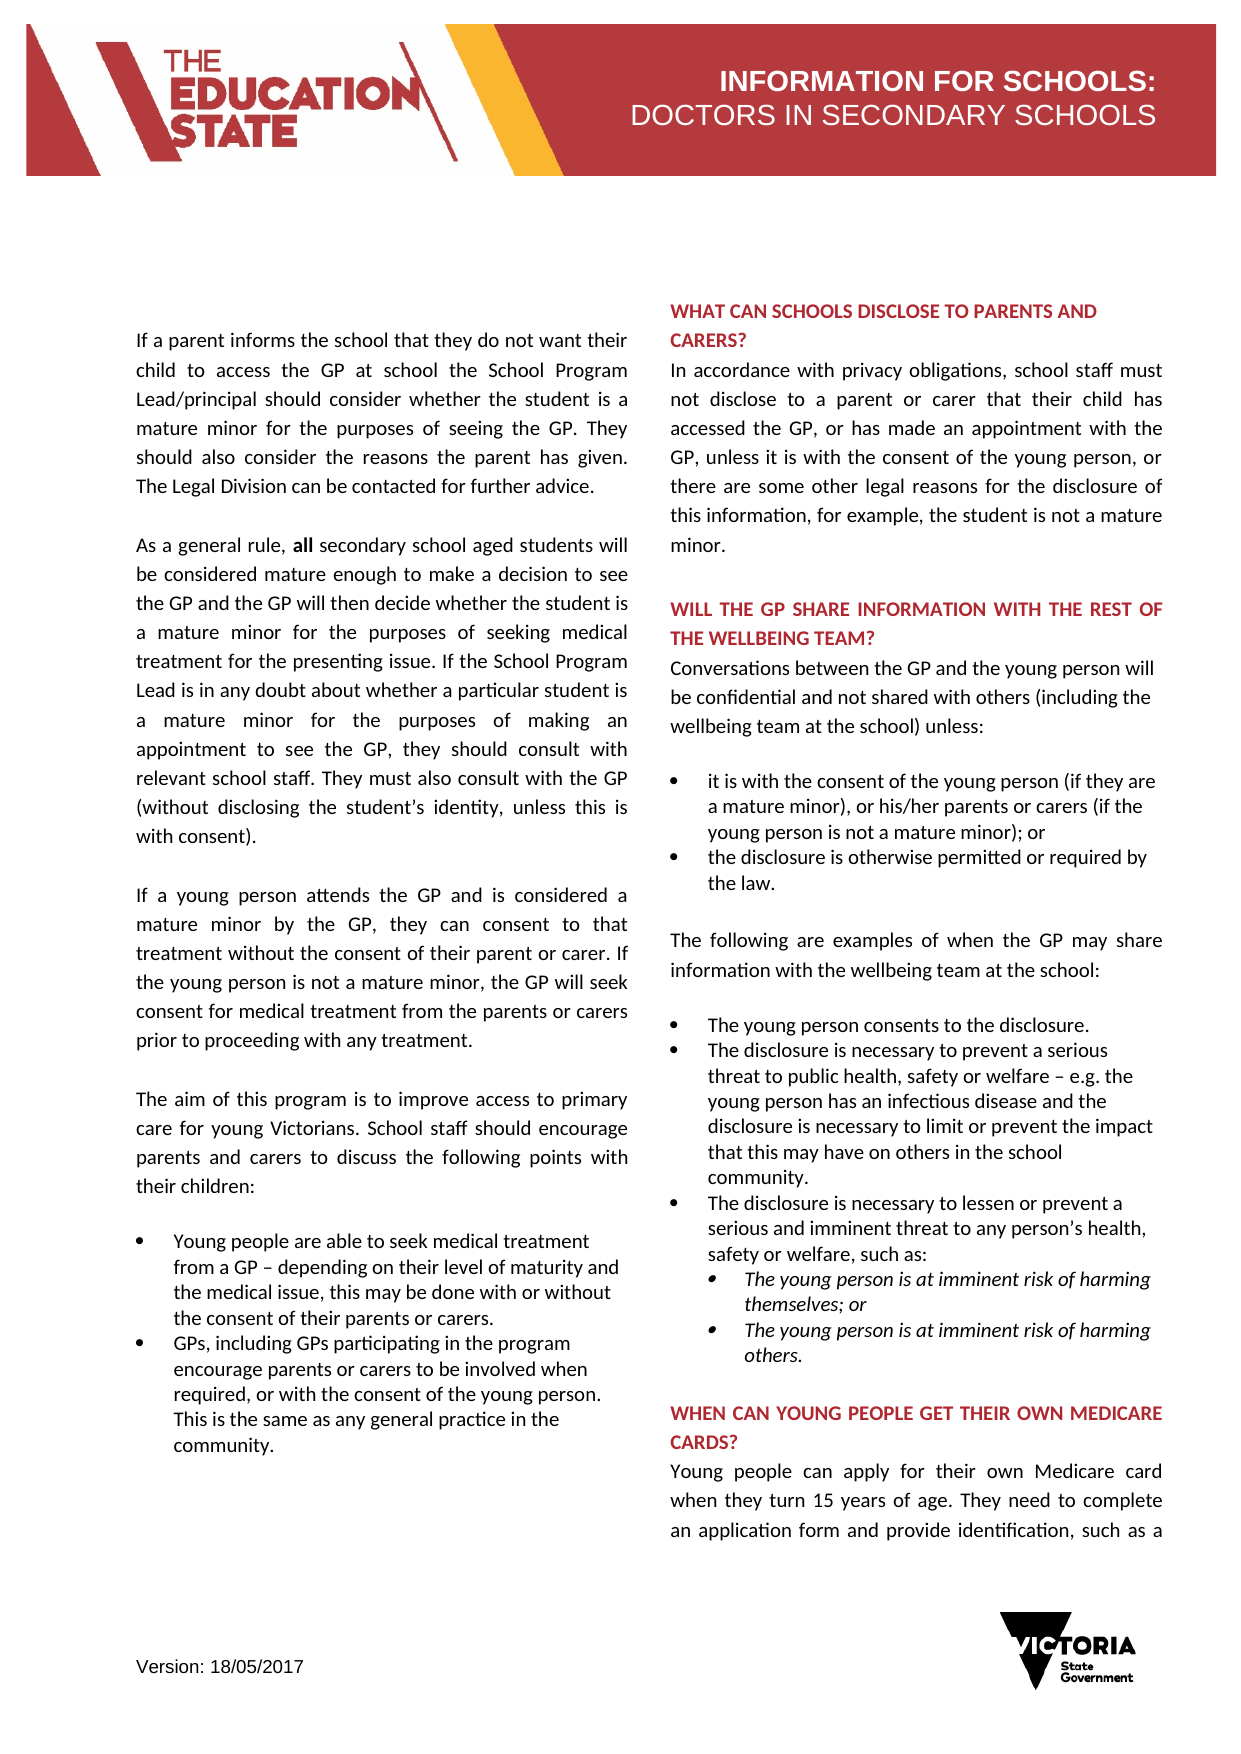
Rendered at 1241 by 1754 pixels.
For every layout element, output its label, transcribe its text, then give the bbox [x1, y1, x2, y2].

text If a parent informs the school that they do not want their child to access the GP at school the School Program Lead/principal should consider whether the student is a mature minor for the purposes of seeing the GP. They should also consider the reasons the parent has given. The Legal Division can be contacted for further advice. [136, 324, 629, 499]
picture [48, 1612, 1210, 1725]
list The young person consents to the disclosure. [670, 1012, 1163, 1037]
list The young person is at imminent risk of harming others. [707, 1317, 1163, 1368]
list GPs, including GPs participating in the program encourage parents or carers to be involved when required, or with the consent of the young person. This is the same as any general practice in the community. [136, 1330, 629, 1457]
list Young people are able to seek medical treatment from a GP – depending on their level of maturity and the medical issue, this may be done with or without the consent of their parents or carers. [136, 1229, 629, 1330]
picture [26, 24, 1217, 176]
text If a young person attends the GP and is considered a mature minor by the GP, they can consent to that treatment without the consent of their parent or carer. If the young person is not a mature minor, the GP will seek consent for medical treatment from the parents or carers prior to proceeding with any treatment. [136, 879, 629, 1054]
list The disclosure is necessary to lessen or prevent a serious and imminent threat to any person’s health, safety or welfare, such as: [670, 1190, 1163, 1266]
text In accordance with privacy obligations, school staff must not disclose to a parent or carer that their child has accessed the GP, or has made an appointment with the GP, unless it is with the consent of the young person, or there are some other legal reasons for the disclosure of this information, for example, the student is not a mature minor. [670, 354, 1163, 558]
subtitle will the GP share information with the rest of the wellbeing team? [670, 593, 1163, 652]
text As a general rule, all secondary school aged students will be considered mature enough to make a decision to see the GP and the GP will then decide whether the student is a mature minor for the purposes of seeking medical treatment for the presenting issue. If the School Program Lead is in any doubt about whether a particular student is a mature minor for the purposes of making an appointment to see the GP, they should consult with relevant school staff. They must also consult with the GP (without disclosing the student’s identity, unless this is with consent). [136, 529, 629, 849]
list the disclosure is otherwise permitted or required by the law. [670, 844, 1163, 895]
subtitle WHAT CAN Schools DISCLOSE TO PARENTS and carers? [670, 295, 1163, 354]
list The disclosure is necessary to prevent a serious threat to public health, safety or welfare – e.g. the young person has an infectious disease and the disclosure is necessary to limit or prevent the impact that this may have on others in the school community. [670, 1037, 1163, 1190]
subtitle When can young people get their own Medicare cards? [670, 1397, 1163, 1455]
text The aim of this program is to improve access to primary care for young Victorians. School staff should encourage parents and carers to discuss the following points with their children: [136, 1083, 629, 1199]
list The young person is at imminent risk of harming themselves; or [707, 1266, 1163, 1317]
text The following are examples of when the GP may share information with the wellbeing team at the school: [670, 924, 1163, 983]
list it is with the consent of the young person (if they are a mature minor), or his/her parents or carers (if the young person is not a mature minor); or [670, 768, 1163, 844]
text Conversations between the GP and the young person will be confidential and not shared with others (including the wellbeing team at the school) unless: [670, 652, 1163, 739]
